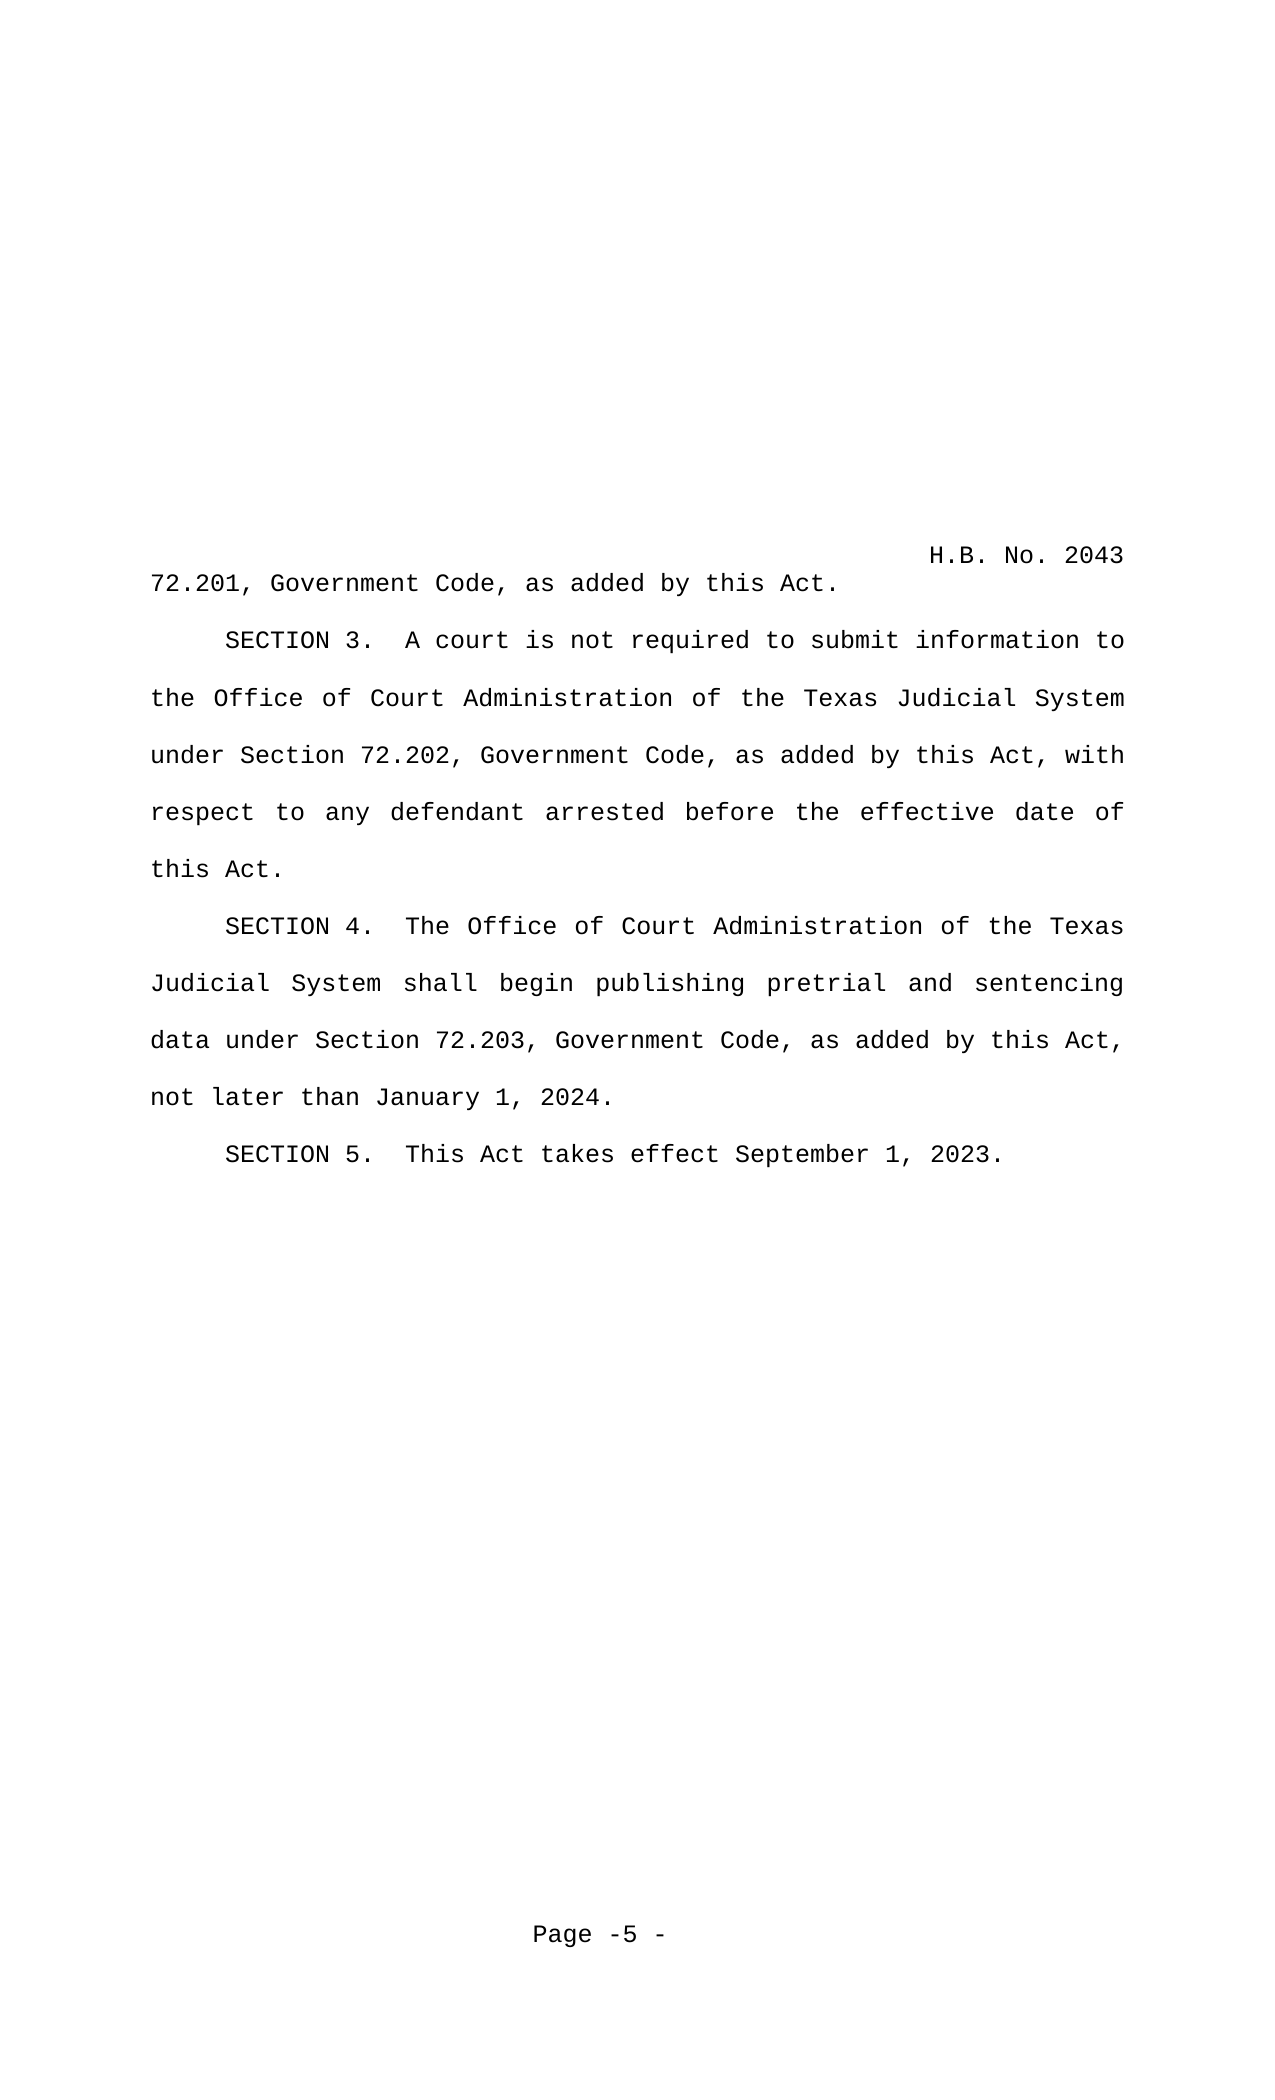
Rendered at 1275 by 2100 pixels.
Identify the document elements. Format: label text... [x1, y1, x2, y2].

text SECTION 5. This Act takes effect September 1, 2023. [150, 1142, 1125, 1170]
text SECTION 4. The Office of Court Administration of the Texas Judicial System shall begin publishing pretrial and sentencing data under Section 72.203, Government Code, as added by this Act, not later than January 1, 2024. [150, 913, 1125, 1113]
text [150, 571, 1125, 599]
text SECTION 3. A court is not required to submit information to the Office of Court Administration of the Texas Judicial System under Section 72.202, Government Code, as added by this Act, with respect to any defendant arrested before the effective date of this Act. [150, 628, 1125, 885]
